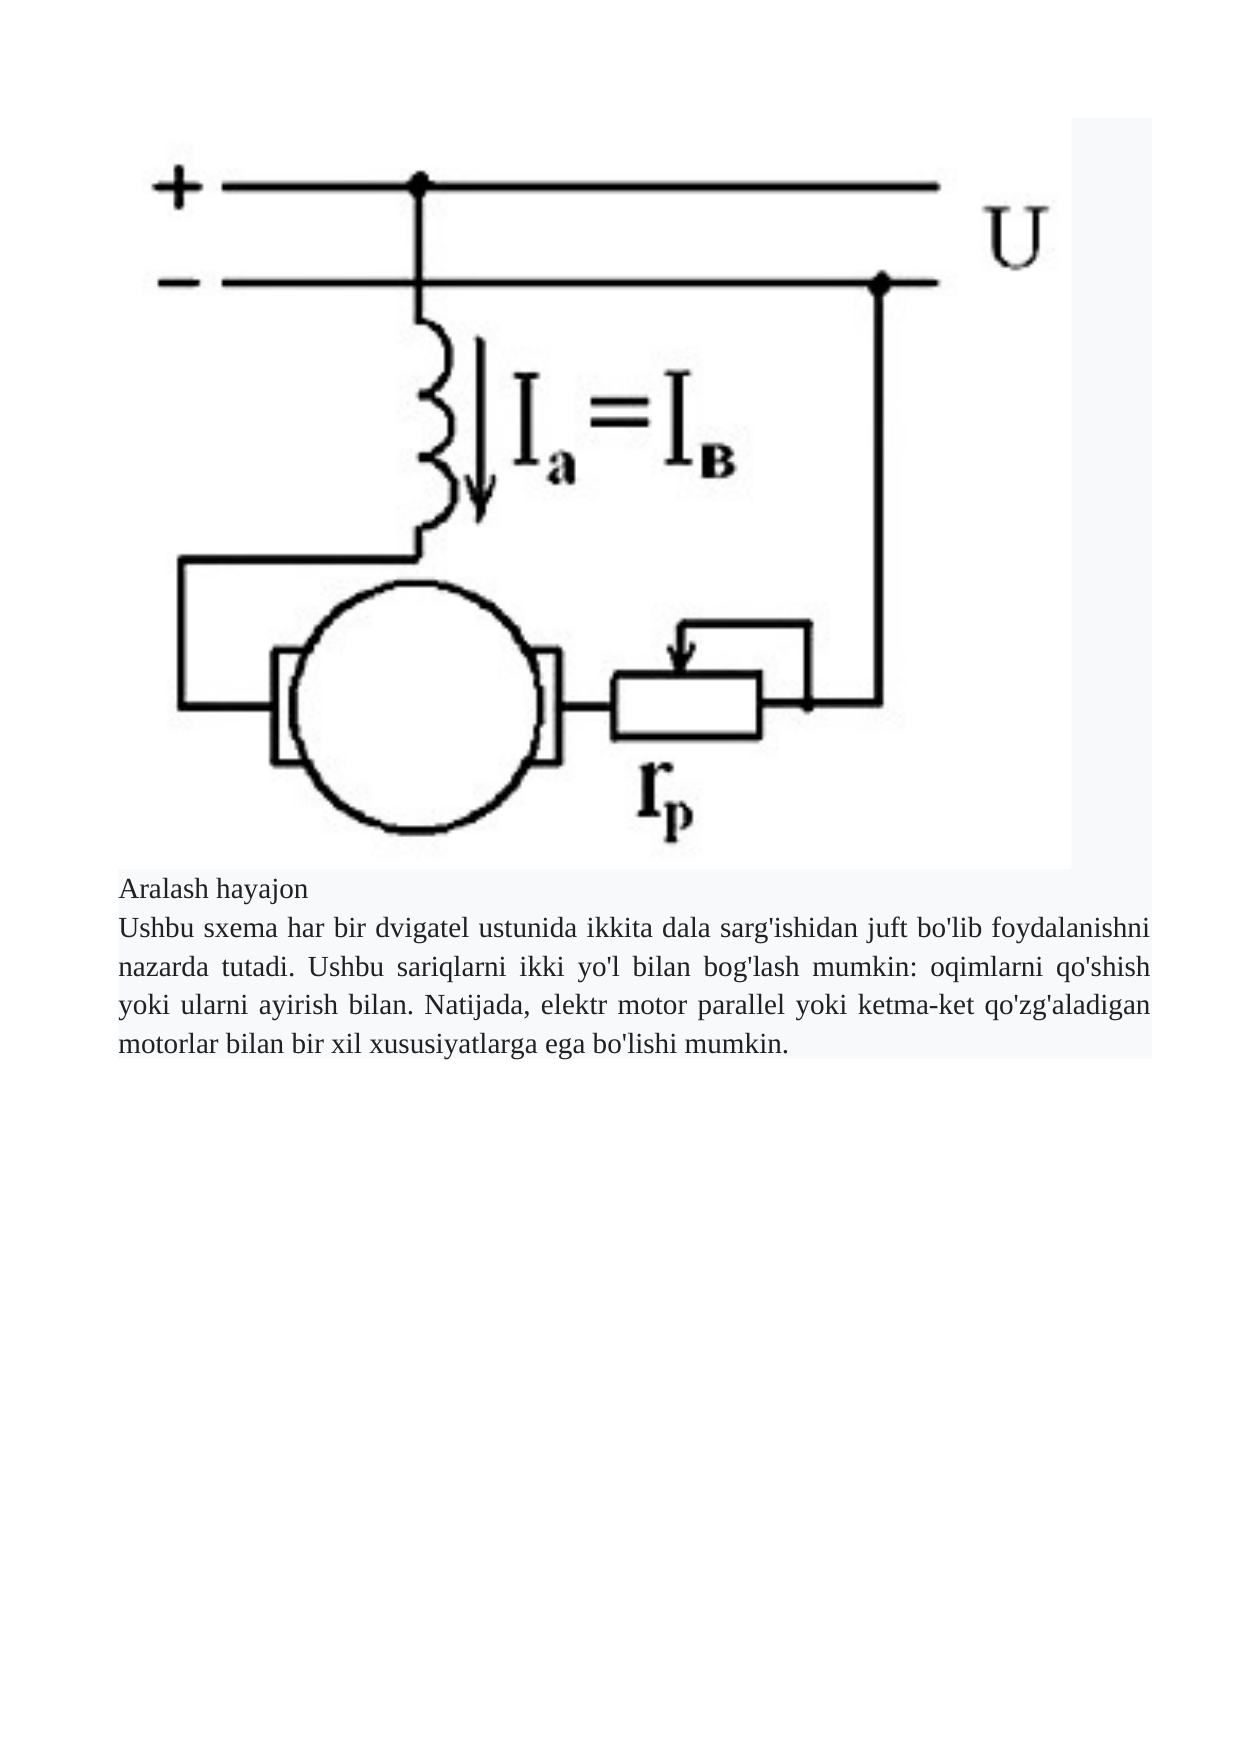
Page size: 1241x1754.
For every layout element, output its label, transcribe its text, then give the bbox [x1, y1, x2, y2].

text Aralash hayajon [118, 872, 1152, 905]
text Ushbu sxema har bir dvigatel ustunida ikkita dala sarg'ishidan juft bo'lib foydalanishni nazarda tutadi. Ushbu sariqlarni ikki yo'l bilan bog'lash mumkin: oqimlarni qo'shish yoki ularni ayirish bilan. Natijada, elektr motor parallel yoki ketma-ket qo'zg'aladigan motorlar bilan bir xil xususiyatlarga ega bo'lishi mumkin. [118, 910, 1152, 1059]
picture [118, 118, 1072, 869]
